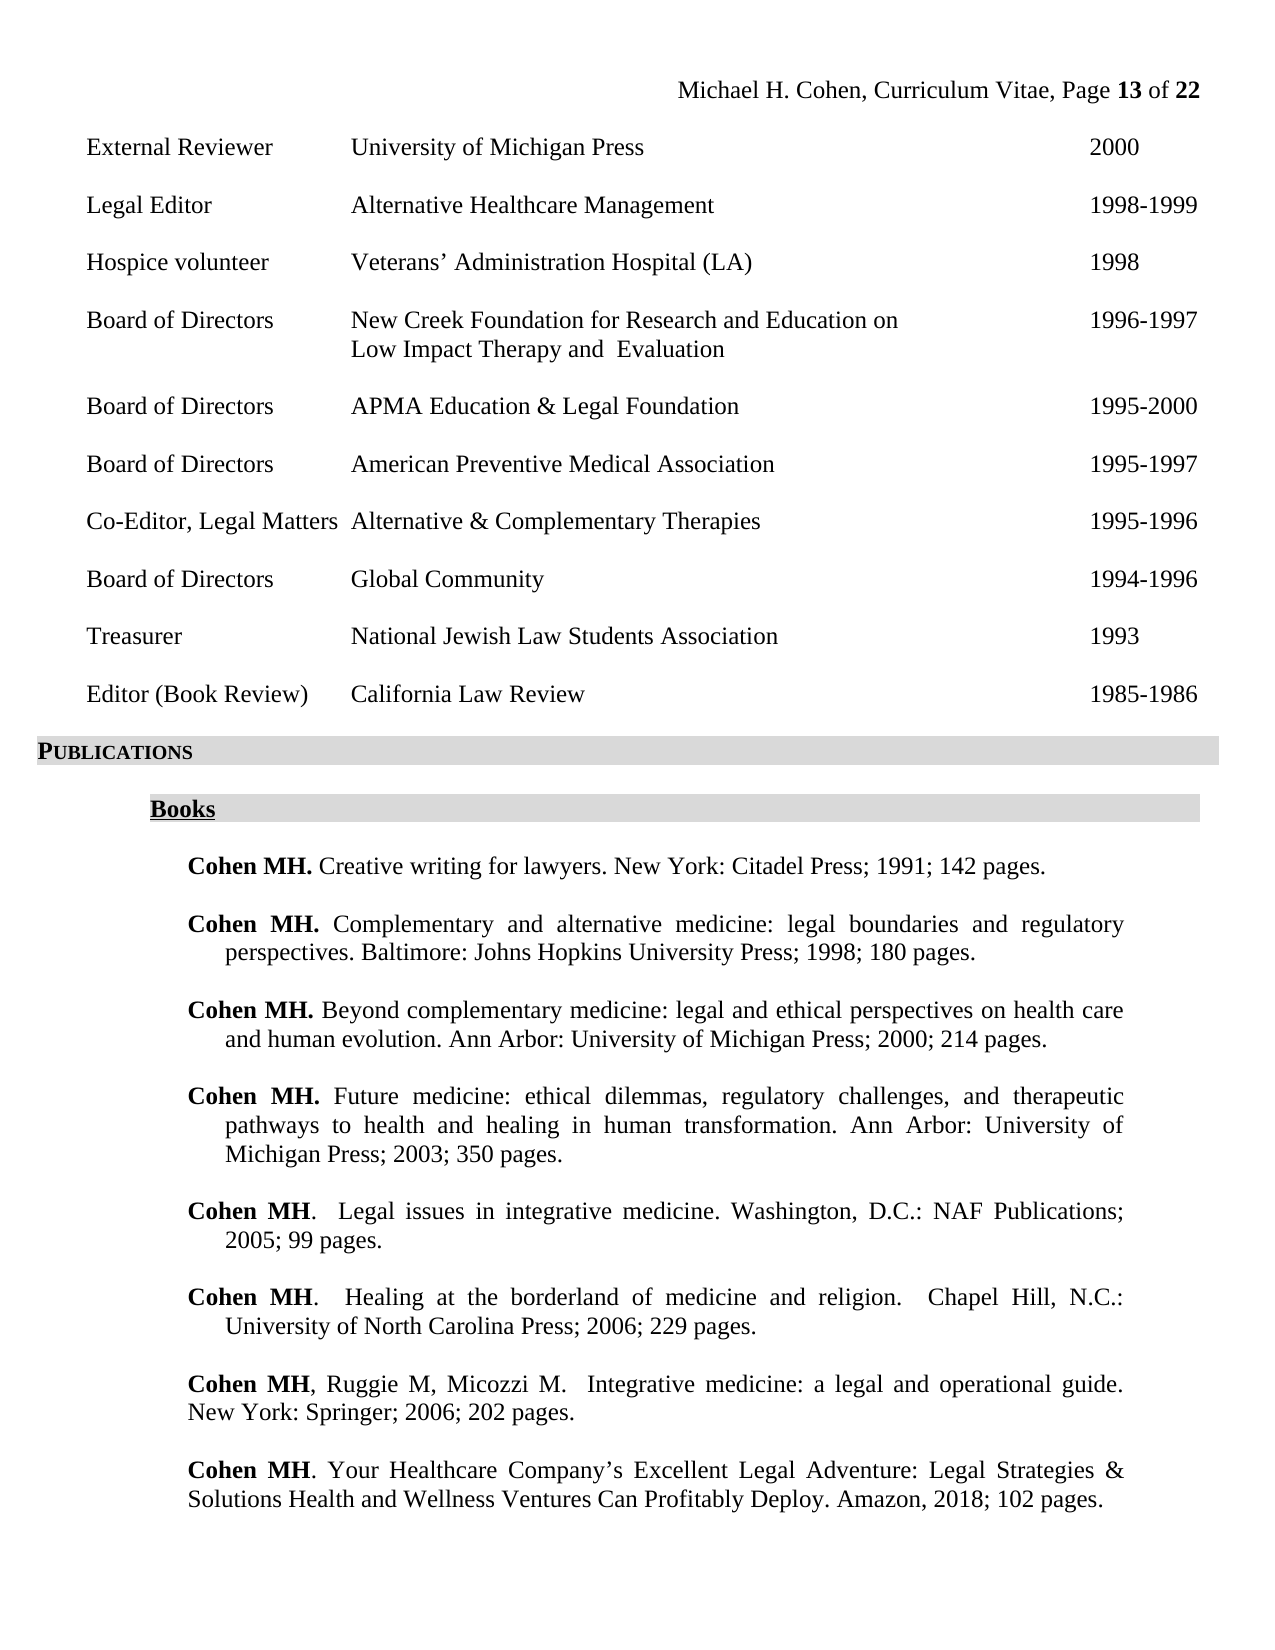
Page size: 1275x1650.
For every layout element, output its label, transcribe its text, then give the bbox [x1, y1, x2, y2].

table_cell Board of Directors [75, 305, 339, 391]
text Books [150, 794, 1200, 822]
list Cohen MH, Ruggie M, Micozzi M. Integrative medicine: a legal and operational guide. : Springer; 2006; 202 pages. [187, 1369, 1125, 1426]
list Cohen MH. Legal issues in integrative medicine. : NAF Publications; 2005; 99 pages. [187, 1196, 1125, 1254]
table_cell 1998-1999 [1089, 190, 1230, 247]
table_cell California Law Review [339, 679, 1089, 736]
table_cell National Jewish Law Students Association [339, 621, 1089, 679]
table_cell Legal Editor [75, 190, 339, 247]
list Cohen MH. Your Healthcare Company’s Excellent Legal Adventure: Legal Strategies & Solutions Health and Wellness Ventures Can Profitably Deploy. Amazon, 2018; 102 pages. [187, 1455, 1125, 1512]
table_cell New Creek Foundation for Research and Education on Low Impact Therapy and Evaluation [339, 305, 1089, 391]
table_cell Board of Directors [75, 391, 339, 449]
table_cell University of Michigan Press [339, 133, 1089, 190]
list Cohen MH. Future medicine: ethical dilemmas, regulatory challenges, and therapeutic pathways to health and healing in human transformation. : ; 2003; 350 pages. [187, 1081, 1125, 1167]
table_cell Veterans’ Administration Hospital (LA) [339, 248, 1089, 305]
table_cell 1993 [1089, 621, 1230, 679]
table_cell Hospice volunteer [75, 248, 339, 305]
table_cell Board of Directors [75, 449, 339, 506]
table_cell 1998 [1089, 248, 1230, 305]
table_cell Editor (Book Review) [75, 679, 339, 736]
table_cell 1985-1986 [1089, 679, 1230, 736]
table_cell Alternative Healthcare Management [339, 190, 1089, 247]
table_cell Co-Editor, Legal Matters [75, 506, 339, 564]
table_cell APMA Education & Legal Foundation [339, 391, 1089, 449]
text Publications [37, 736, 1219, 765]
table_cell 2000 [1089, 133, 1230, 190]
table_cell Global Community [339, 564, 1089, 621]
table_cell 1995-1997 [1089, 449, 1230, 506]
table_cell Board of Directors [75, 564, 339, 621]
list Cohen MH. Healing at the borderland of medicine and religion. , : ; 2006; 229 pages. [187, 1282, 1125, 1340]
table_cell External Reviewer [75, 133, 339, 190]
table_cell Treasurer [75, 621, 339, 679]
table_cell American Preventive Medical Association [339, 449, 1089, 506]
table_cell 1994-1996 [1089, 564, 1230, 621]
list Cohen MH. Beyond complementary medicine: legal and ethical perspectives on health care and human evolution. : ; 2000; 214 pages. [187, 995, 1125, 1052]
list Cohen MH. Creative writing for lawyers. : Citadel Press; 1991; 142 pages. [187, 851, 1125, 880]
table_cell 1995-1996 [1089, 506, 1230, 564]
table_cell Alternative & Complementary Therapies [339, 506, 1089, 564]
list Cohen MH. Complementary and alternative medicine: legal boundaries and regulatory perspectives. : Johns Hopkins University Press; 1998; 180 pages. [187, 909, 1125, 966]
table_cell 1996-1997 [1089, 305, 1230, 391]
table_cell 1995-2000 [1089, 391, 1230, 449]
